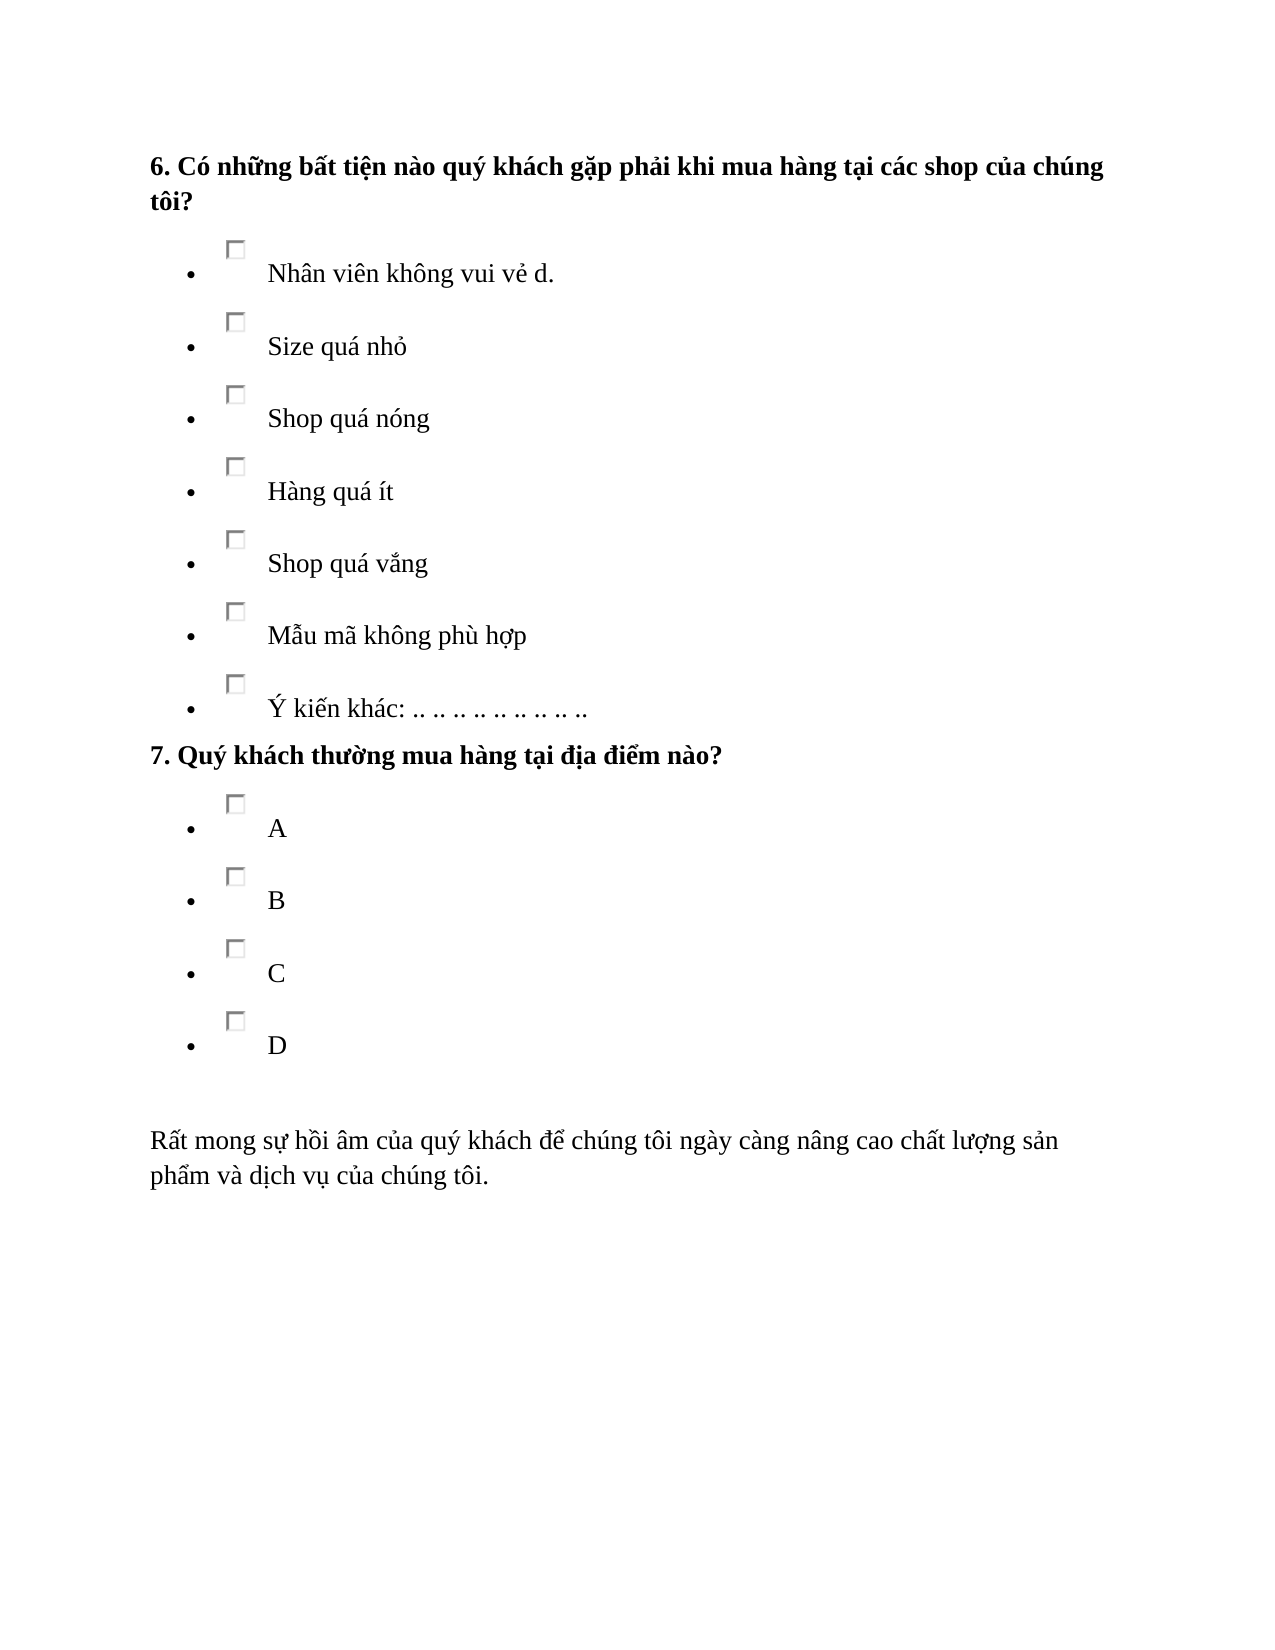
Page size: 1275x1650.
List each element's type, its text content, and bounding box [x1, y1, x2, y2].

list Mẫu mã không phù hợp [187, 595, 1125, 651]
list D [187, 1004, 1125, 1060]
text Rất mong sự hồi âm của quý khách để chúng tôi ngày càng nâng cao chất lượng sản phẩm và dịch vụ của chúng tôi. [150, 1124, 1125, 1191]
list Size quá nhỏ [187, 305, 1125, 361]
list A [187, 787, 1125, 843]
list B [187, 859, 1125, 915]
text 6. Có những bất tiện nào quý khách gặp phải khi mua hàng tại các shop của chúng tôi? [150, 150, 1125, 216]
list Ý kiến khác: .. .. .. .. .. .. .. .. .. [187, 667, 1125, 723]
list Shop quá nóng [187, 377, 1125, 433]
list Nhân viên không vui vẻ d. [187, 233, 1125, 289]
list Hàng quá ít [187, 450, 1125, 506]
text 7. Quý khách thường mua hàng tại địa điểm nào? [150, 739, 1125, 771]
list C [187, 932, 1125, 988]
list Shop quá vắng [187, 522, 1125, 578]
